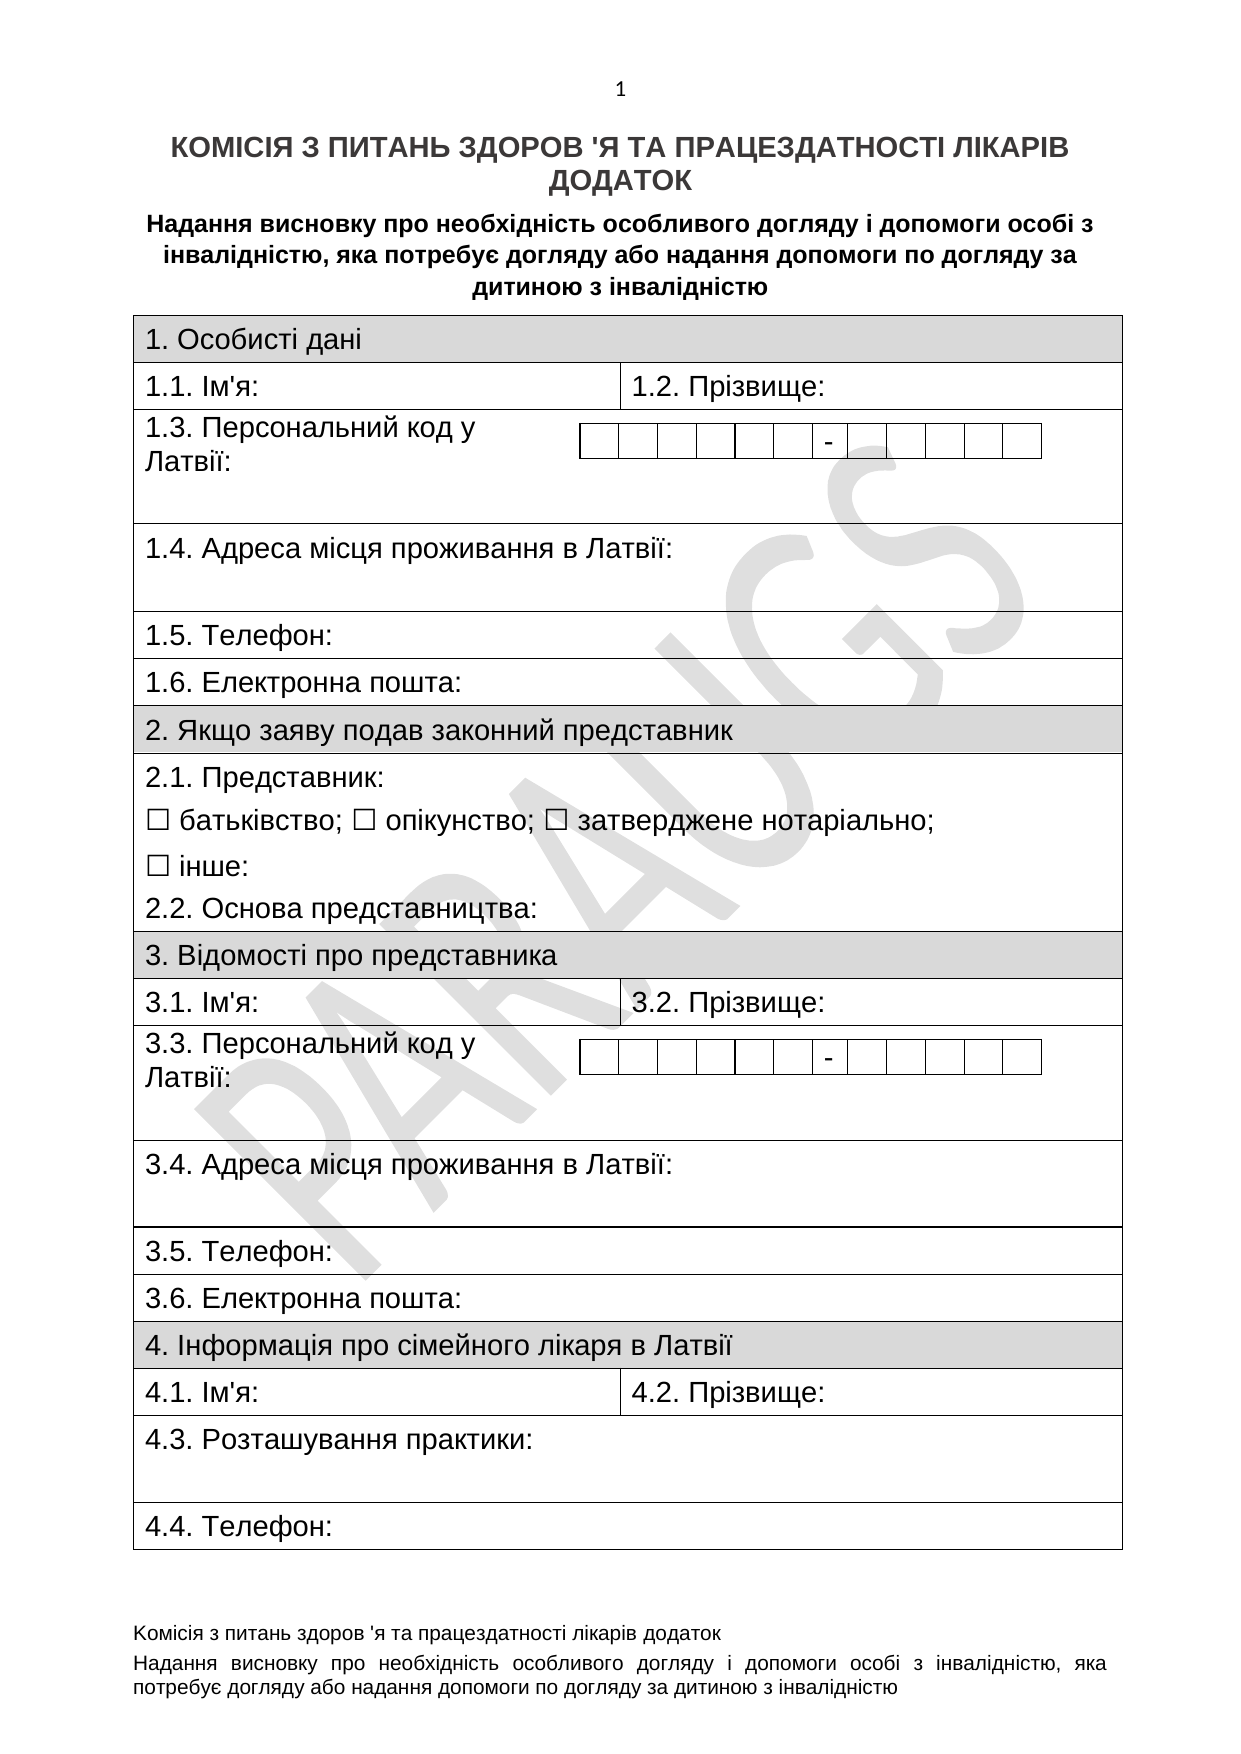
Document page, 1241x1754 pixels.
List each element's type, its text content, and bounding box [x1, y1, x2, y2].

table_cell 4.4. Телефон: [134, 1503, 1122, 1549]
table_header 1. Особисті дані [134, 316, 1122, 362]
text ДОДАТОК [133, 163, 1107, 197]
table_cell 3.3. Персональний код у Латвії: [134, 1026, 1122, 1139]
table_cell 1.6. Електронна пошта: [134, 659, 1122, 705]
table_cell 3.1. Ім'я: [134, 979, 620, 1025]
text КОМІСІЯ З ПИТАНЬ ЗДОРОВ 'Я ТА ПРАЦЕЗДАТНОСТІ ЛІКАРІВ [133, 130, 1107, 163]
table_cell 1.3. Персональний код у Латвії: [134, 410, 1122, 523]
table_cell 3.2. Прізвище: [621, 979, 1122, 1025]
table_cell 3.6. Електронна пошта: [134, 1275, 1122, 1321]
text Надання висновку про необхідність особливого догляду і допомоги особі з інвалідністю, яка потребує догляду або надання допомоги по догляду за дитиною з інвалідністю [133, 209, 1107, 300]
table_cell 4.3. Розташування практики: [134, 1416, 1122, 1502]
table_cell 1.1. Ім'я: [134, 363, 620, 409]
table_cell 3.5. Телефон: [134, 1228, 1122, 1273]
table_cell 4. Інформація про сімейного лікаря в Латвії [134, 1322, 1122, 1368]
table_cell 1.5. Телефон: [134, 612, 1122, 658]
table_cell 2. Якщо заяву подав законний представник [134, 706, 1122, 752]
table_cell 3.4. Адреса місця проживання в Латвії: [134, 1141, 1122, 1226]
table_cell 4.1. Ім'я: [134, 1369, 620, 1415]
table_cell 1.2. Прізвище: [621, 363, 1122, 409]
table_cell 4.2. Прізвище: [621, 1369, 1122, 1415]
table_cell 2.1. Представник: батьківство; опікунство; затверджене нотаріально; інше: 2.2. Основа представництва: [134, 754, 1122, 931]
table_cell 3. Відомості про представника [134, 932, 1122, 978]
table_cell 1.4. Адреса місця проживання в Латвії: [134, 524, 1122, 611]
